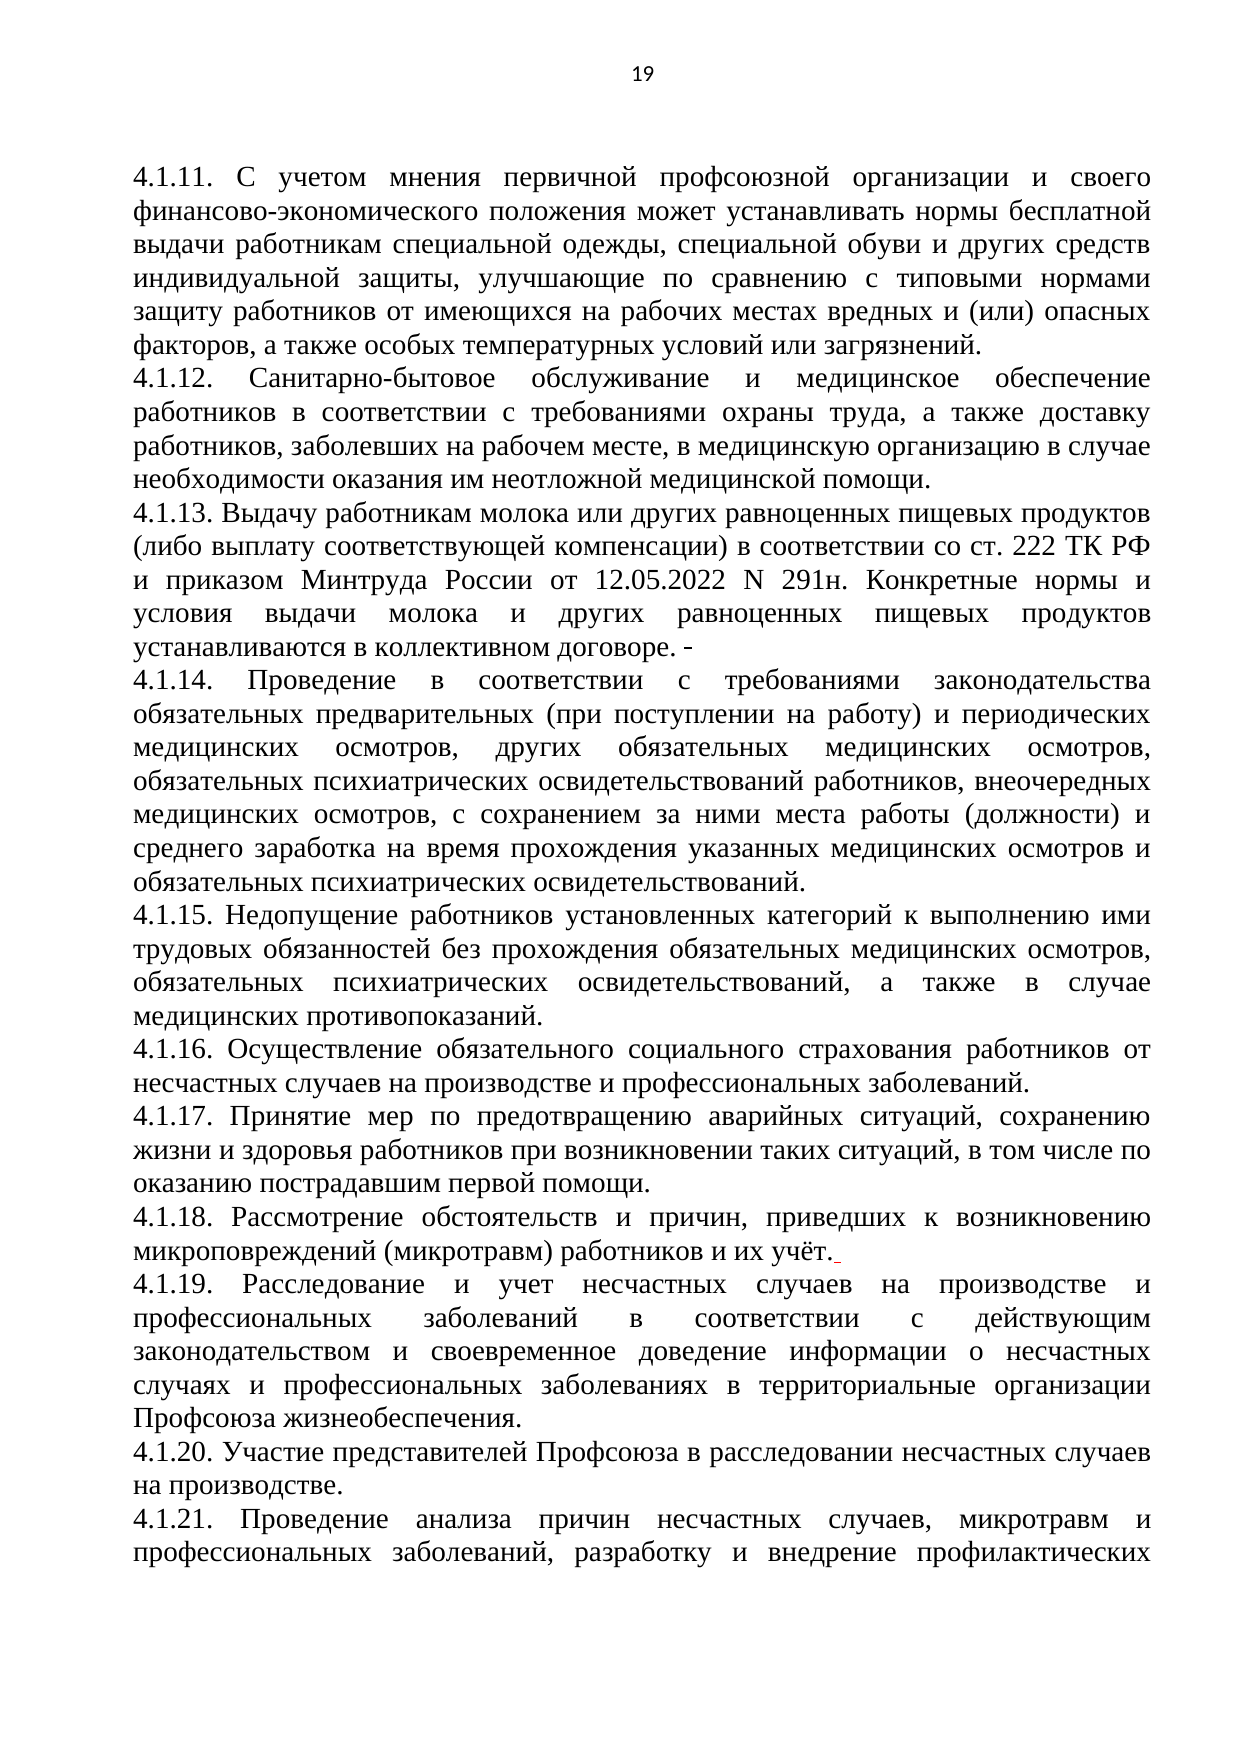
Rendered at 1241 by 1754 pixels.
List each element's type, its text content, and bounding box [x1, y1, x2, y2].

text 4.1.20. Участие представителей Профсоюза в расследовании несчастных случаев на производстве. [133, 1434, 1152, 1501]
text 4.1.16. Осуществление обязательного социального страхования работников от несчастных случаев на производстве и профессиональных заболеваний. [133, 1031, 1152, 1098]
text 4.1.12. Санитарно-бытовое обслуживание и медицинское обеспечение работников в соответствии с требованиями охраны труда, а также доставку работников, заболевших на рабочем месте, в медицинскую организацию в случае необходимости оказания им неотложной медицинской помощи. [133, 361, 1152, 495]
text 4.1.14. Проведение в соответствии с требованиями законодательства обязательных предварительных (при поступлении на работу) и периодических медицинских осмотров, других обязательных медицинских осмотров, обязательных психиатрических освидетельствований работников, внеочередных медицинских осмотров, с сохранением за ними места работы (должности) и среднего заработка на время прохождения указанных медицинских осмотров и обязательных психиатрических освидетельствований. [133, 662, 1152, 897]
text 4.1.17. Принятие мер по предотвращению аварийных ситуаций, сохранению жизни и здоровья работников при возникновении таких ситуаций, в том числе по оказанию пострадавшим первой помощи. [133, 1098, 1152, 1199]
text 4.1.11. С учетом мнения первичной профсоюзной организации и своего финансово-экономического положения может устанавливать нормы бесплатной выдачи работникам специальной одежды, специальной обуви и других средств индивидуальной защиты, улучшающие по сравнению с типовыми нормами защиту работников от имеющихся на рабочих местах вредных и (или) опасных факторов, а также особых температурных условий или загрязнений. [133, 159, 1152, 361]
text 4.1.15. Недопущение работников установленных категорий к выполнению ими трудовых обязанностей без прохождения обязательных медицинских осмотров, обязательных психиатрических освидетельствований, а также в случае медицинских противопоказаний. [133, 897, 1152, 1031]
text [133, 1501, 1152, 1568]
text 4.1.18. Рассмотрение обстоятельств и причин, приведших к возникновению микроповреждений (микротравм) работников и их учёт. [133, 1199, 1152, 1266]
text 4.1.13. Выдачу работникам молока или других равноценных пищевых продуктов (либо выплату соответствующей компенсации) в соответствии со ст. 222 ТК РФ и приказом Минтруда России от 12.05.2022 N 291н. Конкретные нормы и условия выдачи молока и других равноценных пищевых продуктов устанавливаются в коллективном договоре. [133, 495, 1152, 662]
text 4.1.19. Расследование и учет несчастных случаев на производстве и профессиональных заболеваний в соответствии с действующим законодательством и своевременное доведение информации о несчастных случаях и профессиональных заболеваниях в территориальные организации Профсоюза жизнеобеспечения. [133, 1266, 1152, 1434]
